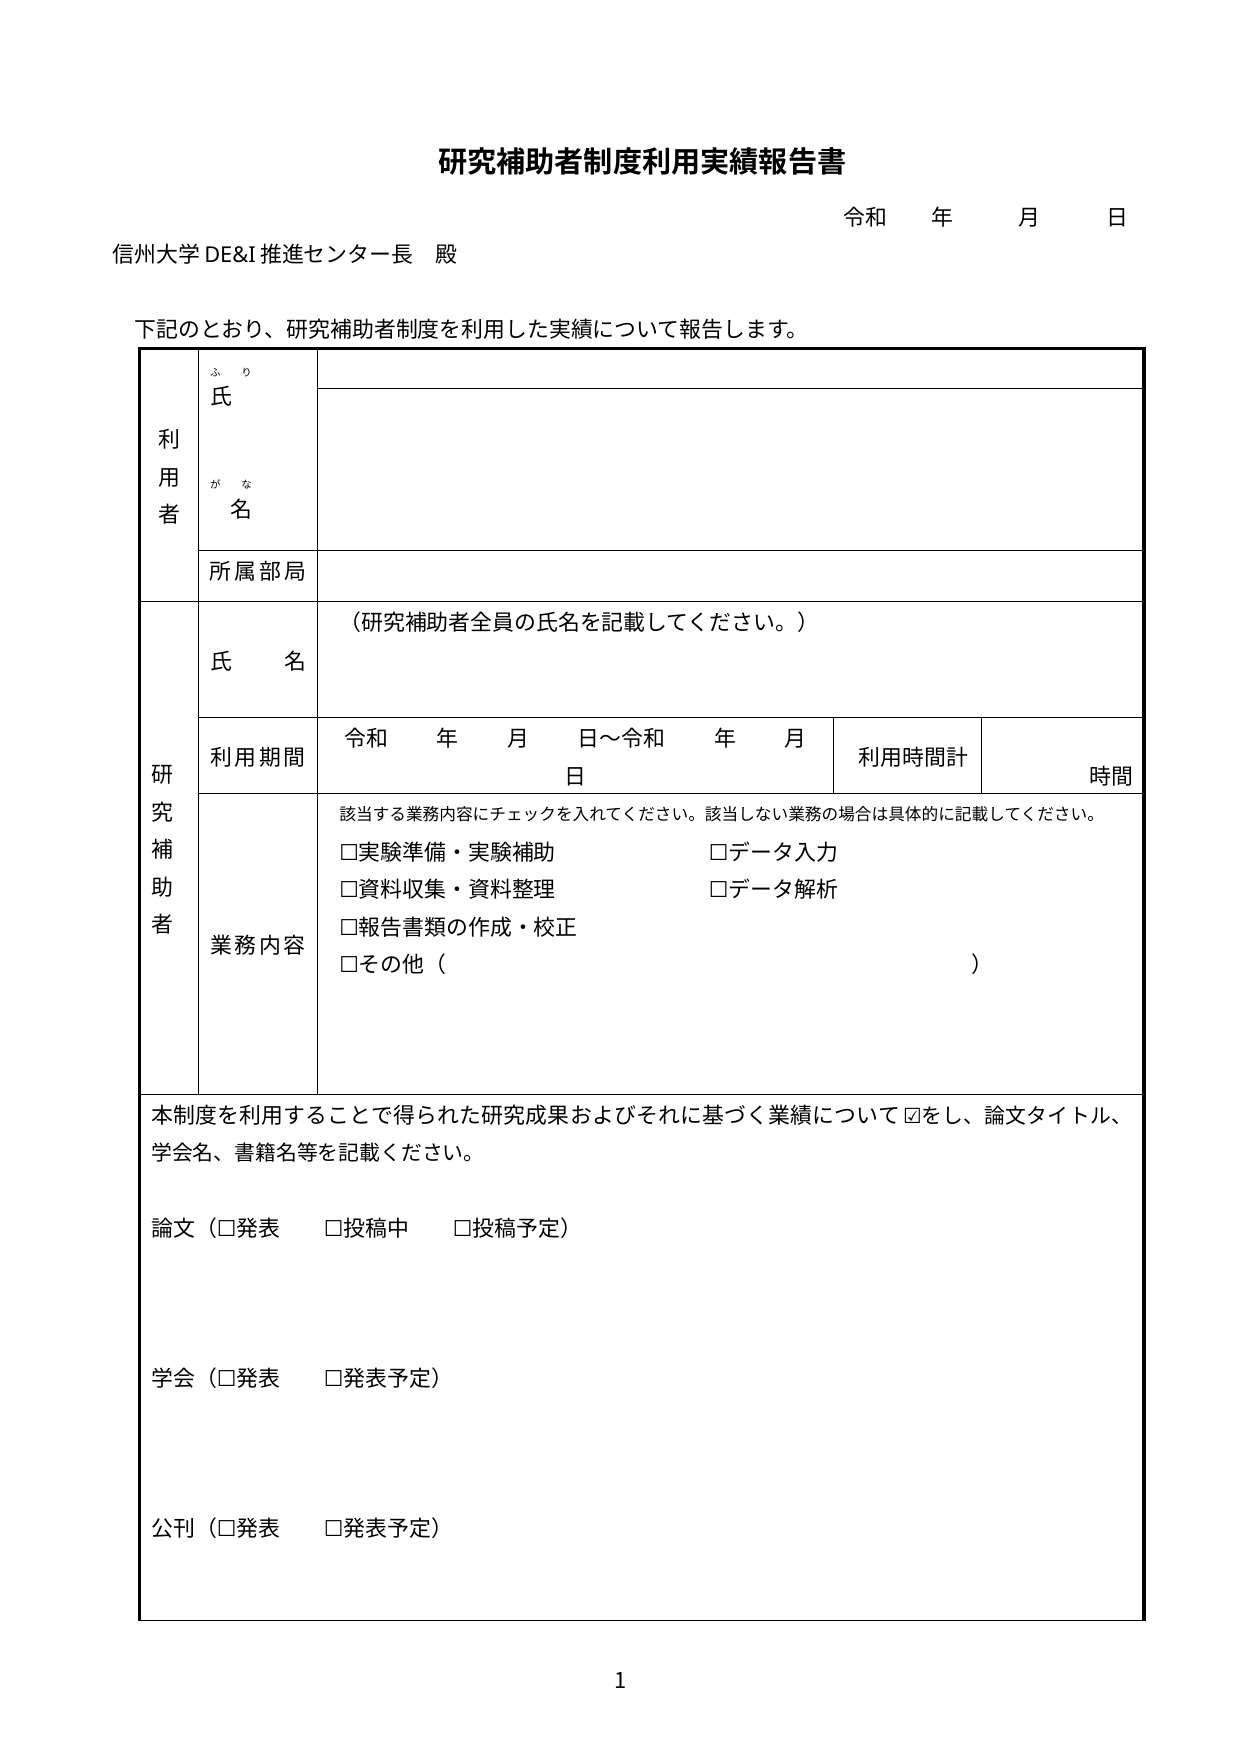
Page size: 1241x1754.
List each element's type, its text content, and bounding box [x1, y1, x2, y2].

table_cell （研究補助者全員の氏名を記載してください。） [318, 602, 1142, 717]
list 研究補助者制度利用実績報告書 [156, 122, 1128, 197]
table_cell 業務内容 [199, 794, 317, 1094]
table_cell 氏名 [199, 602, 317, 717]
table_cell 研究補助者 [141, 602, 198, 1094]
list 信州大学DE&I推進センター長 殿 [112, 234, 1041, 272]
list 令和 年 月 日 [112, 197, 1128, 234]
table_cell [318, 551, 1142, 601]
table_cell 所属部局 [199, 551, 317, 601]
table_cell 令和 年 月 日～令和 年 月 日 [318, 718, 833, 793]
table_header [199, 350, 317, 550]
table_cell 利用時間計 [834, 718, 981, 793]
list 下記のとおり、研究補助者制度を利用した実績について報告します。 [112, 309, 1041, 347]
table_header 利用者 [141, 350, 198, 601]
table_cell [318, 389, 1142, 550]
table_header [318, 350, 1142, 387]
table_cell 時間 [982, 718, 1142, 793]
table_cell 該当する業務内容にチェックを入れてください。該当しない業務の場合は具体的に記載してください。 実験準備・実験補助 データ入力 資料収集・資料整理 データ解析 報告書類の作成・校正 その他（ ） [318, 794, 1142, 1094]
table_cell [141, 1095, 1142, 1620]
table_cell 利用期間 [199, 718, 317, 793]
